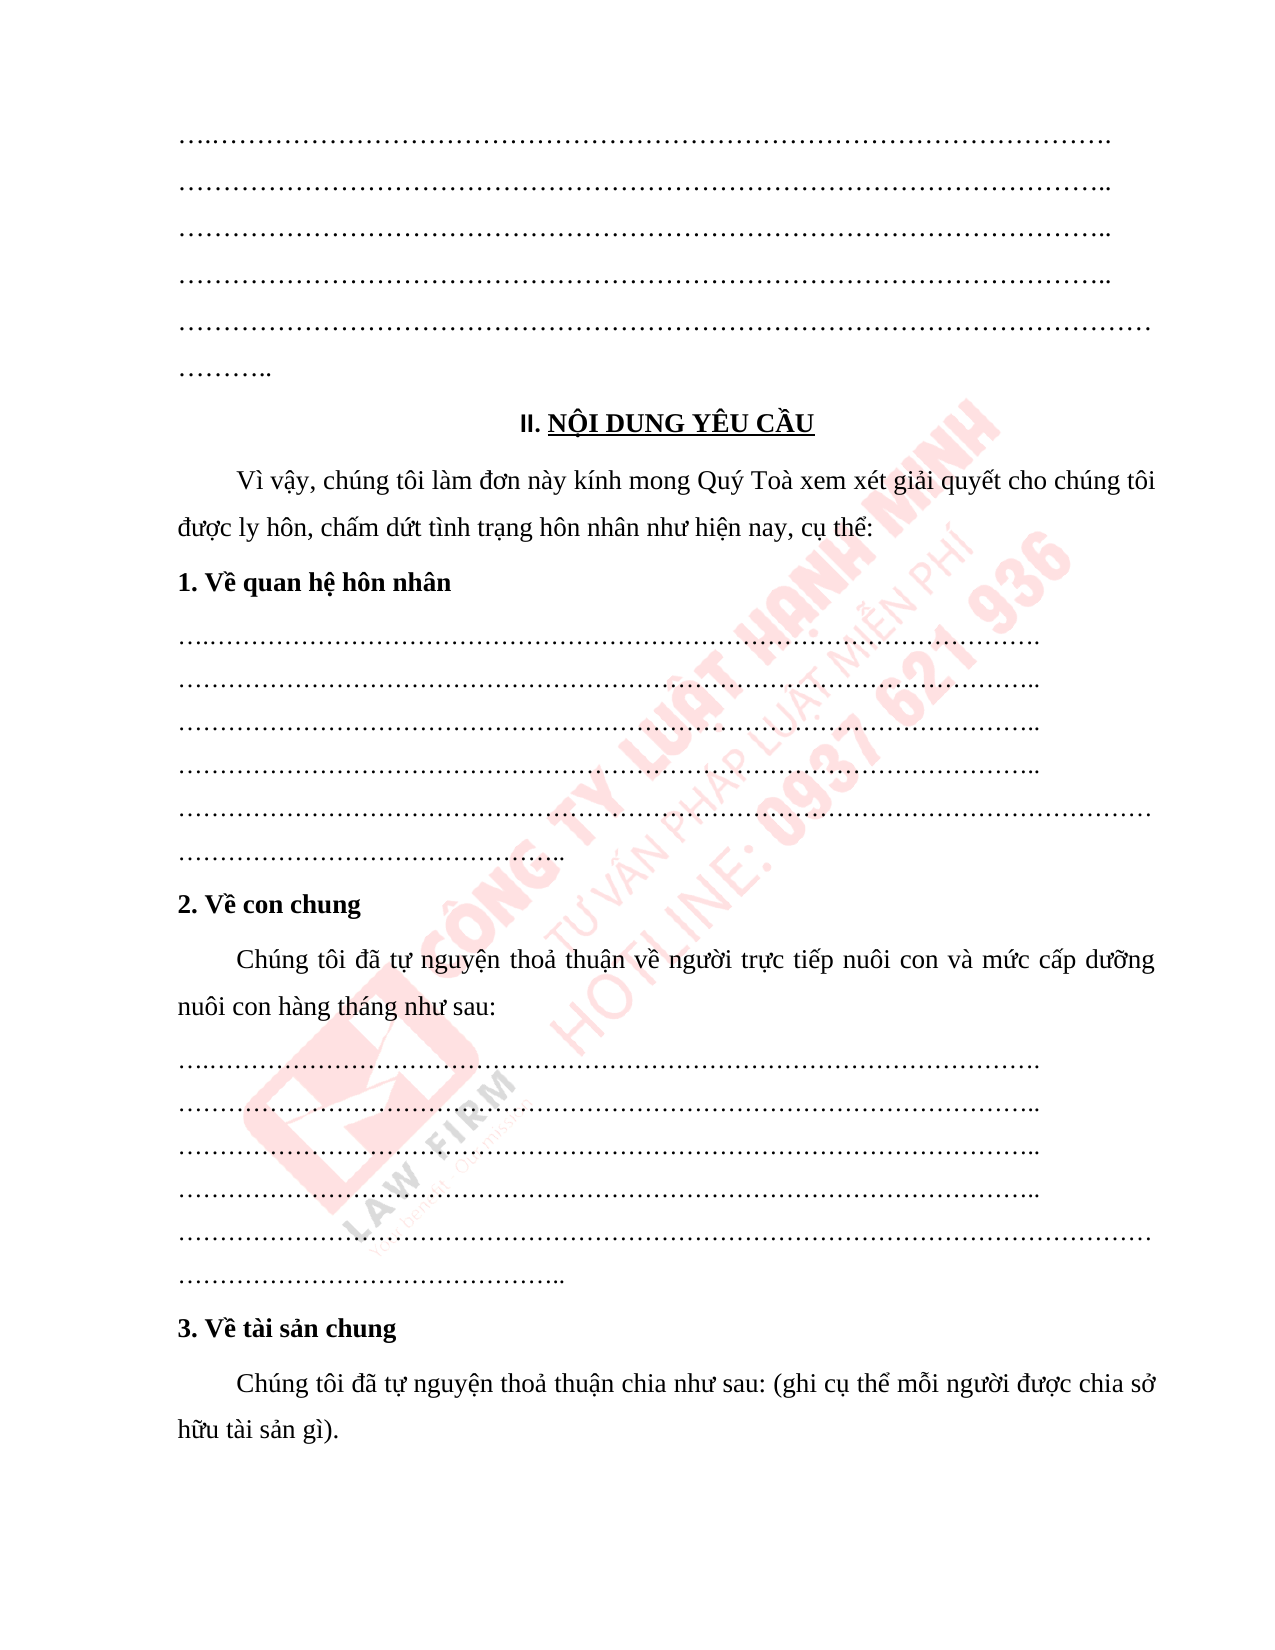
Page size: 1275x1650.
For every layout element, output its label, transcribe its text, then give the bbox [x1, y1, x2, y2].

list Vì vậy, chúng tôi làm đơn này kính mong Quý Toà xem xét giải quyết cho chúng tôi được ly hôn, chấm dứt tình trạng hôn nhân như hiện nay, cụ thể: [177, 464, 1157, 542]
list Về quan hệ hôn nhân [177, 566, 1157, 597]
list Về con chung [177, 888, 1157, 919]
text Chúng tôi đã tự nguyện thoả thuận chia như sau: (ghi cụ thể mỗi người được chia sở hữu tài sản gì). [177, 1367, 1157, 1444]
list Về tài sản chung [177, 1312, 1157, 1343]
text Chúng tôi đã tự nguyện thoả thuận về người trực tiếp nuôi con và mức cấp dưỡng nuôi con hàng tháng như sau: [177, 943, 1157, 1021]
list NỘI DUNG YÊU CẦU [177, 406, 1157, 439]
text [177, 1045, 1157, 1289]
list ….……………………………………………………………………………………….…………………………………………………………………………………………..…………………………………………………………………………………………..…………………………………………………………………………………………..……………………………………………………………………………………………………….. [177, 118, 1157, 383]
